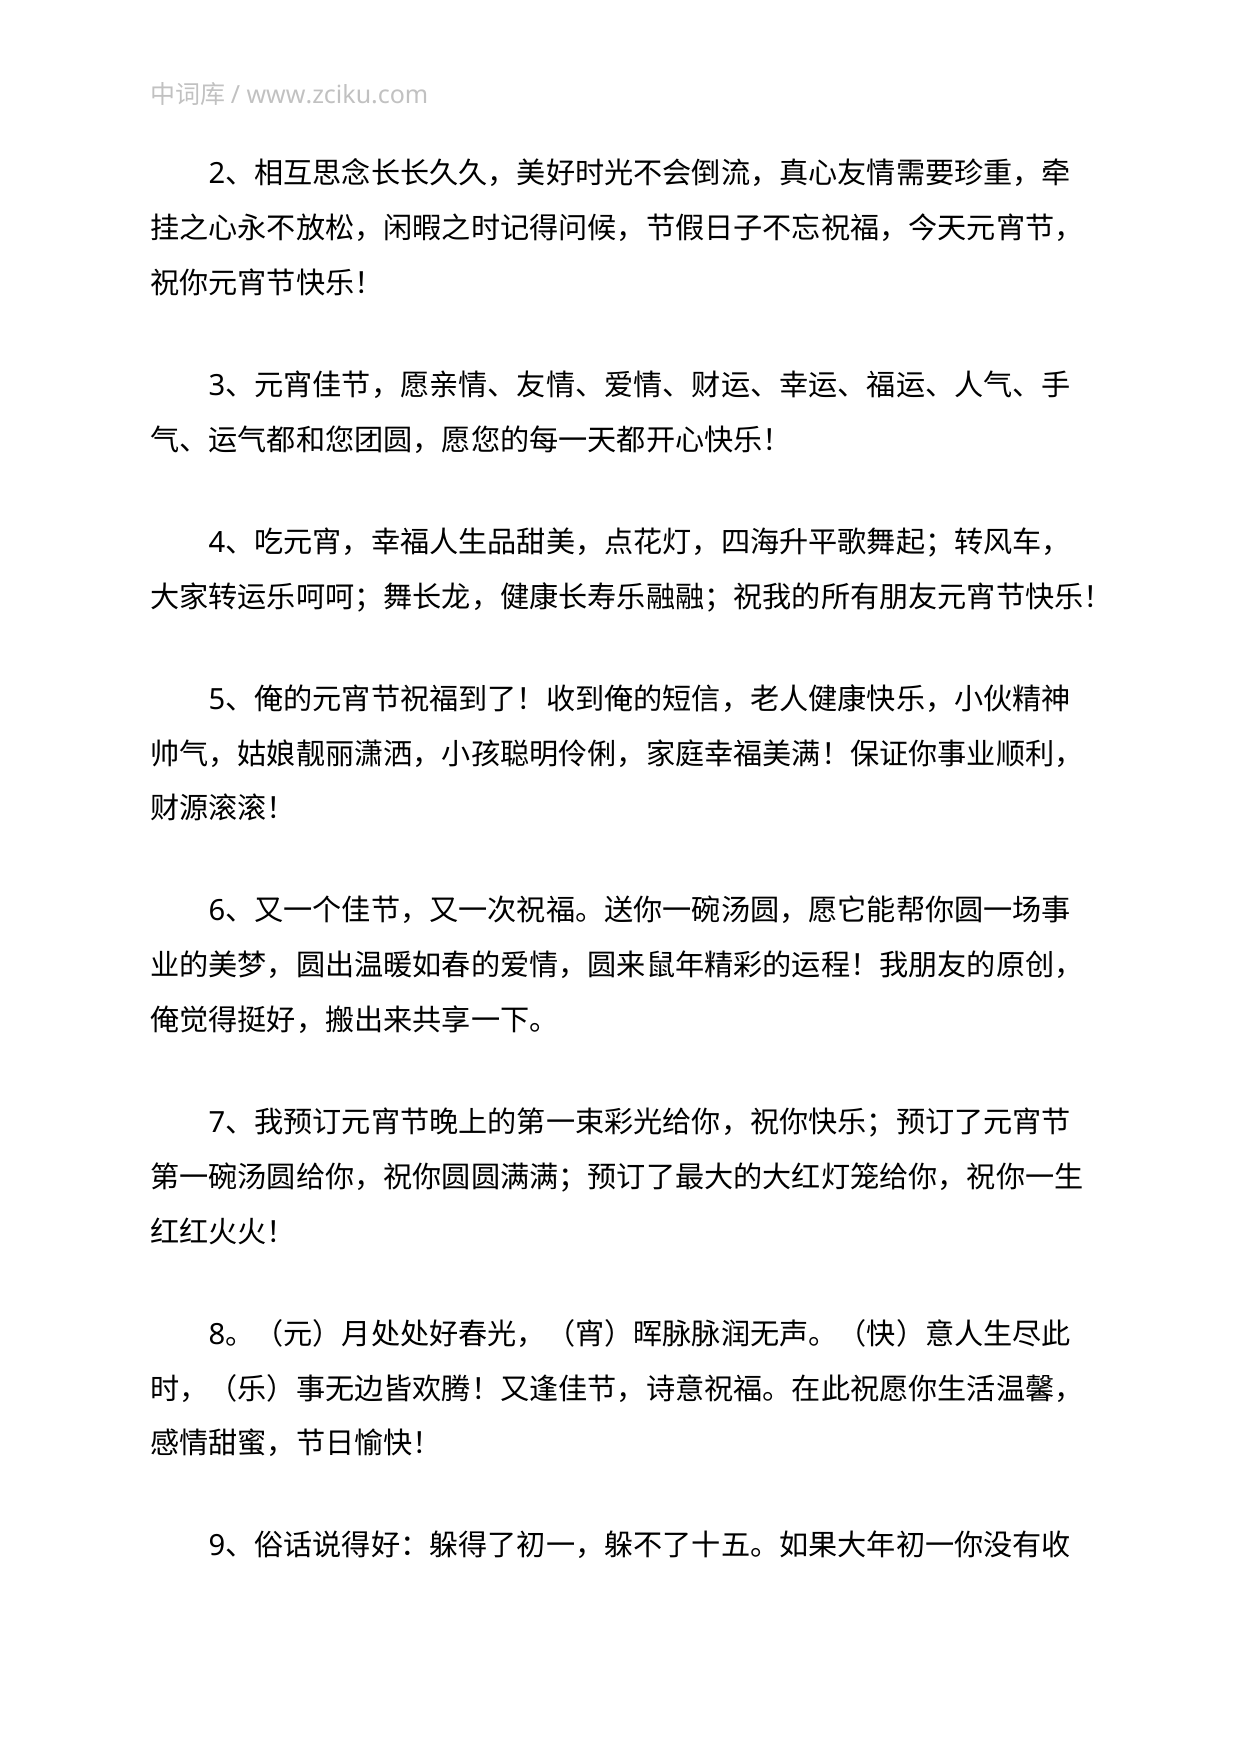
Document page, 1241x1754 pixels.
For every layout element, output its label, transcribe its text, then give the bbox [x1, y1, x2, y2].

text 7、我预订元宵节晚上的第一束彩光给你，祝你快乐；预订了元宵节第一碗汤圆给你，祝你圆圆满满；预订了最大的大红灯笼给你，祝你一生红红火火！ [150, 1098, 1090, 1251]
text 6、又一个佳节，又一次祝福。送你一碗汤圆，愿它能帮你圆一场事业的美梦，圆出温暖如春的爱情，圆来鼠年精彩的运程！我朋友的原创，俺觉得挺好，搬出来共享一下。 [150, 887, 1090, 1039]
text 5、俺的元宵节祝福到了！收到俺的短信，老人健康快乐，小伙精神帅气，姑娘靓丽潇洒，小孩聪明伶俐，家庭幸福美满！保证你事业顺利，财源滚滚！ [150, 675, 1090, 827]
text 3、元宵佳节，愿亲情、友情、爱情、财运、幸运、福运、人气、手气、运气都和您团圆，愿您的每一天都开心快乐！ [150, 362, 1090, 459]
text 2、相互思念长长久久，美好时光不会倒流，真心友情需要珍重，牵挂之心永不放松，闲暇之时记得问候，节假日子不忘祝福，今天元宵节，祝你元宵节快乐！ [150, 150, 1090, 302]
text 8。（元）月处处好春光，（宵）晖脉脉润无声。（快）意人生尽此时，（乐）事无边皆欢腾！又逢佳节，诗意祝福。在此祝愿你生活温馨，感情甜蜜，节日愉快！ [150, 1310, 1090, 1462]
text 4、吃元宵，幸福人生品甜美，点花灯，四海升平歌舞起；转风车，大家转运乐呵呵；舞长龙，健康长寿乐融融；祝我的所有朋友元宵节快乐！ [150, 518, 1090, 616]
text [150, 1522, 1090, 1564]
